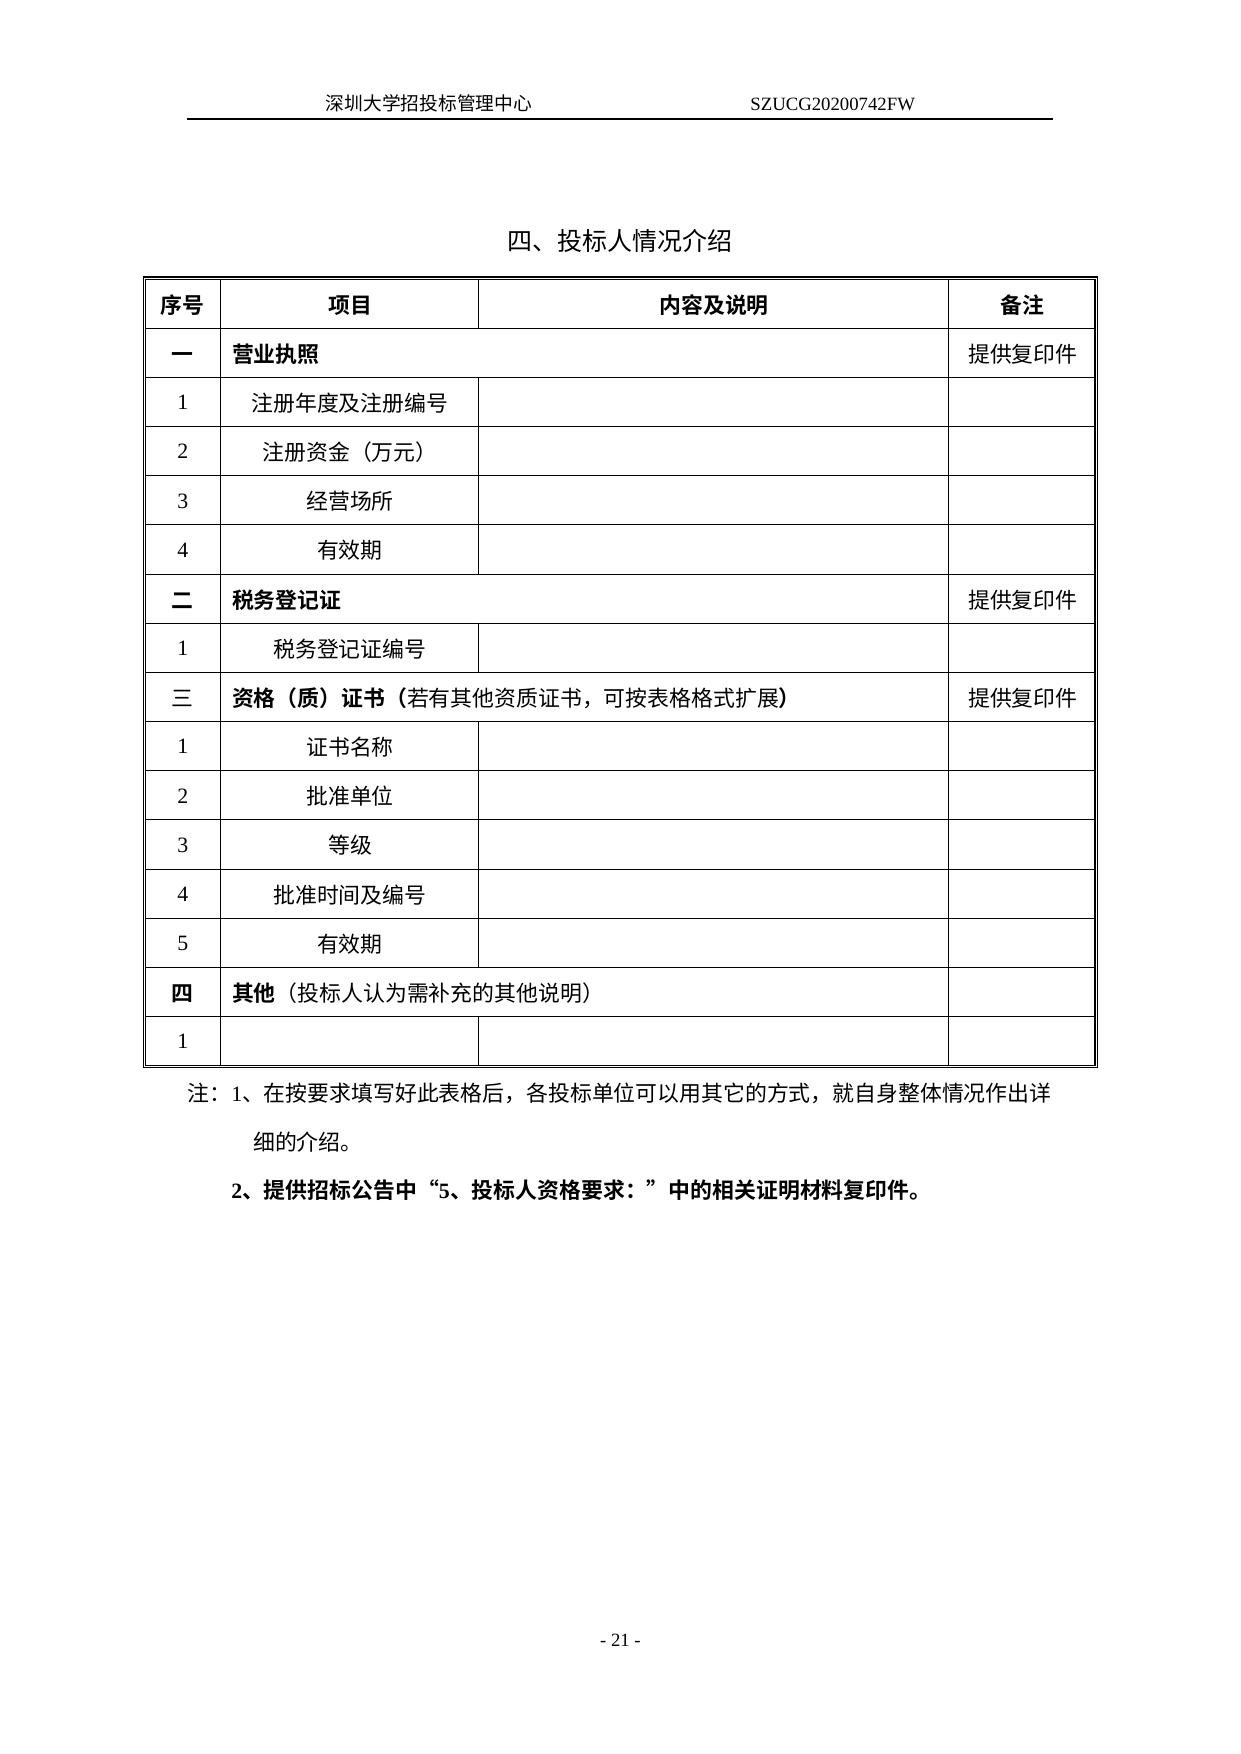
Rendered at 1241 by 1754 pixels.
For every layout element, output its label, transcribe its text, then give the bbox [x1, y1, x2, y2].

table_cell [479, 378, 948, 426]
table_cell 证书名称 [221, 722, 478, 770]
table_cell [479, 525, 948, 573]
table_cell [949, 722, 1094, 770]
table_cell [221, 1017, 478, 1065]
table_cell 2 [146, 427, 220, 475]
table_cell [479, 722, 948, 770]
table_cell 5 [146, 919, 220, 967]
table_cell 三 [146, 673, 220, 721]
table_cell 营业执照 [221, 329, 948, 377]
table_cell [949, 476, 1094, 524]
table_cell [479, 820, 948, 868]
table_cell 1 [146, 624, 220, 672]
table_cell 1 [146, 1017, 220, 1065]
table_cell [949, 771, 1094, 819]
table_cell 二 [146, 575, 220, 623]
table_cell 有效期 [221, 919, 478, 967]
table_header 序号 [146, 280, 220, 328]
table_cell 3 [146, 476, 220, 524]
table_cell 税务登记证编号 [221, 624, 478, 672]
table_cell [949, 919, 1094, 967]
table_cell 一 [146, 329, 220, 377]
table_cell 提供复印件 [949, 673, 1094, 721]
table_cell 1 [146, 378, 220, 426]
table_cell [949, 624, 1094, 672]
table_cell 批准时间及编号 [221, 870, 478, 918]
table_cell 4 [146, 870, 220, 918]
text 注：1、在按要求填写好此表格后，各投标单位可以用其它的方式，就自身整体情况作出详细的介绍。 [187, 1068, 1053, 1164]
table_cell 4 [146, 525, 220, 573]
table_cell [479, 919, 948, 967]
table_cell [949, 820, 1094, 868]
table_cell 有效期 [221, 525, 478, 573]
table_cell [479, 1017, 948, 1065]
table_cell 提供复印件 [949, 329, 1094, 377]
text 四、投标人情况介绍 [187, 216, 1053, 264]
table_cell [479, 771, 948, 819]
table_cell 1 [146, 722, 220, 770]
table_cell [949, 427, 1094, 475]
table_cell [479, 624, 948, 672]
table_cell [479, 476, 948, 524]
table_cell 税务登记证 [221, 575, 948, 623]
table_cell 经营场所 [221, 476, 478, 524]
table_cell [949, 378, 1094, 426]
table_cell [949, 1017, 1094, 1065]
table_cell 资格（质）证书（若有其他资质证书，可按表格格式扩展） [221, 673, 948, 721]
table_cell 其他（投标人认为需补充的其他说明） [221, 968, 948, 1016]
table_cell 3 [146, 820, 220, 868]
table_cell 四 [146, 968, 220, 1016]
table_cell [479, 870, 948, 918]
text 2、提供招标公告中“5、投标人资格要求：”中的相关证明材料复印件。 [231, 1164, 1053, 1213]
table_header 备注 [949, 280, 1094, 328]
table_header 内容及说明 [479, 280, 948, 328]
table_cell 注册资金（万元） [221, 427, 478, 475]
table_cell [949, 525, 1094, 573]
table_cell 2 [146, 771, 220, 819]
table_cell 等级 [221, 820, 478, 868]
table_cell 注册年度及注册编号 [221, 378, 478, 426]
table_cell 批准单位 [221, 771, 478, 819]
table_cell [479, 427, 948, 475]
table_cell [949, 968, 1094, 1016]
table_cell 提供复印件 [949, 575, 1094, 623]
table_header 项目 [221, 280, 478, 328]
table_cell [949, 870, 1094, 918]
